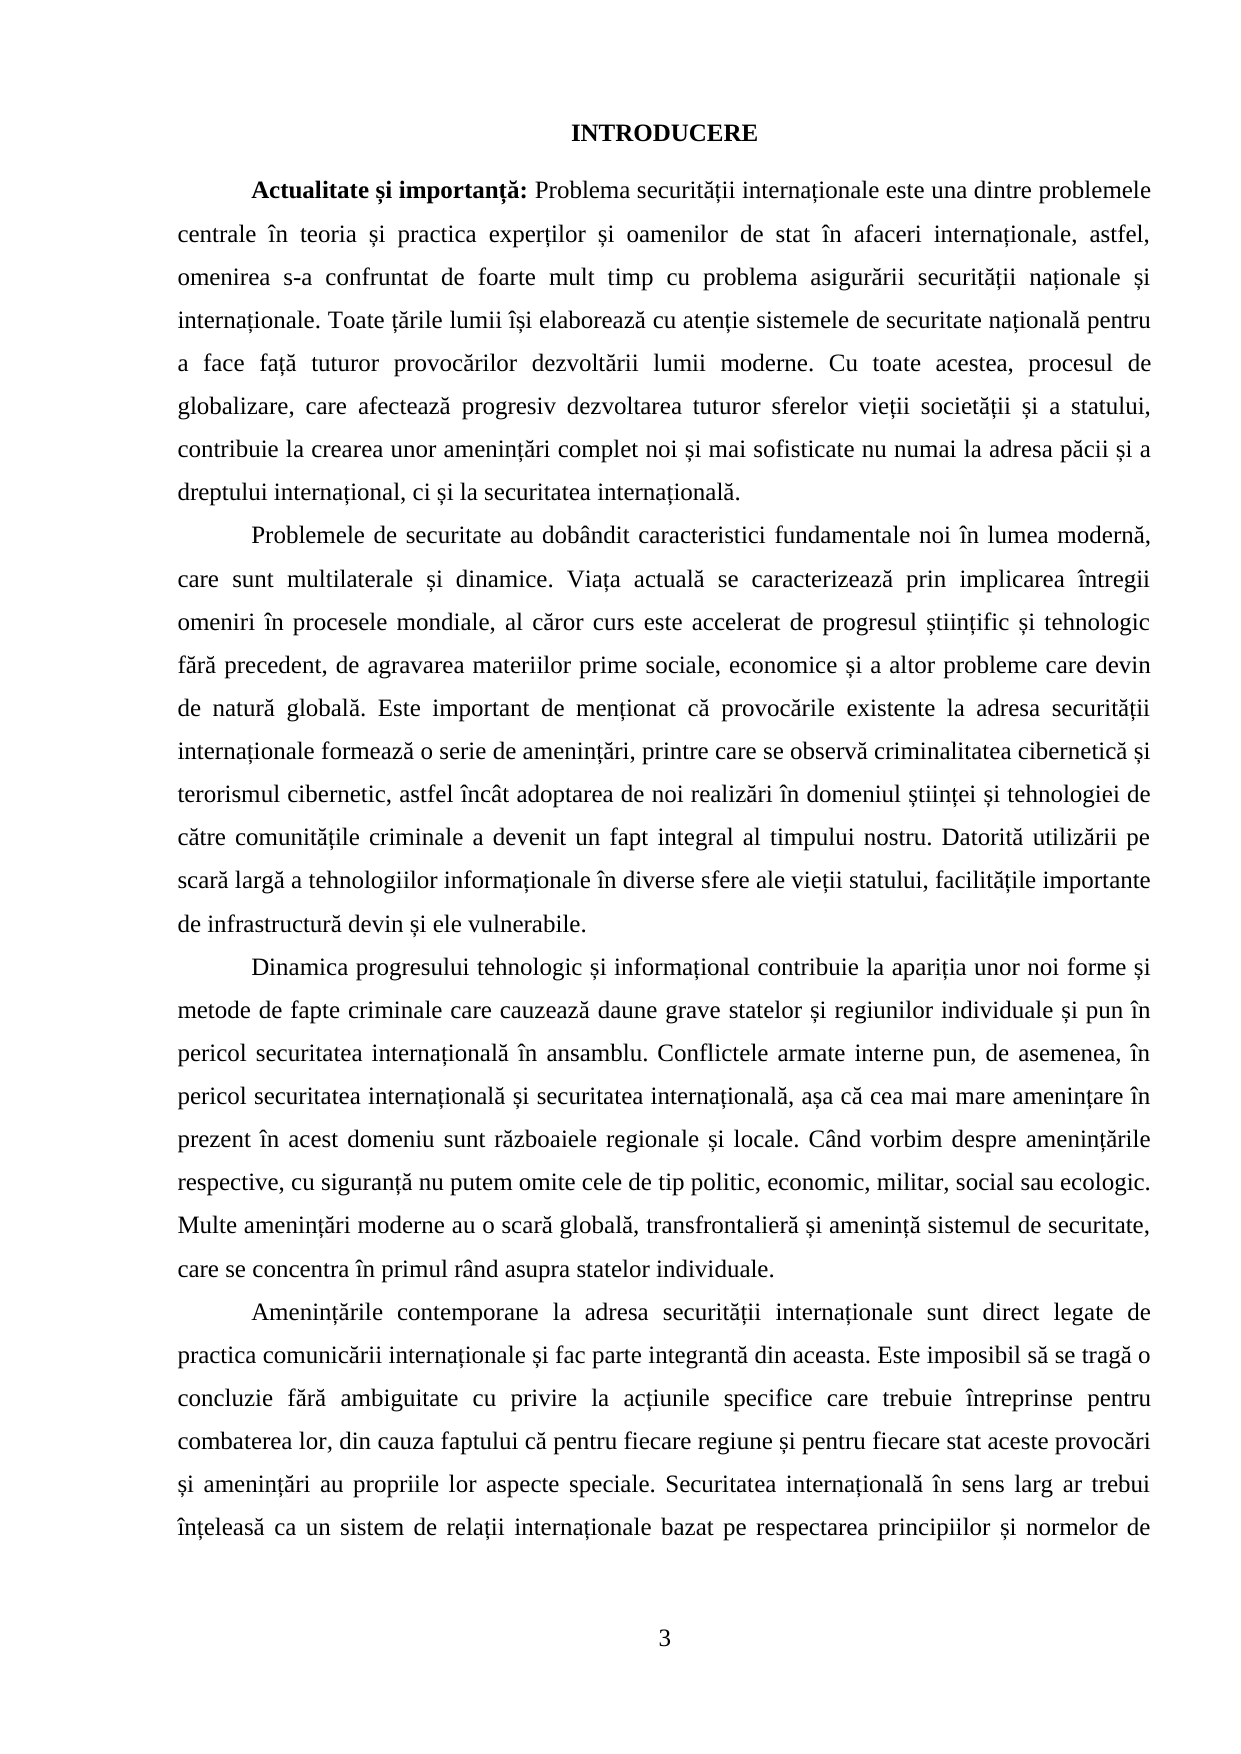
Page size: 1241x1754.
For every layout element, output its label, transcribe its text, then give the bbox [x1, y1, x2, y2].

text Problemele de securitate au dobândit caracteristici fundamentale noi în lumea modernă, care sunt multilaterale și dinamice. Viața actuală se caracterizează prin implicarea întregii omeniri în procesele mondiale, al căror curs este accelerat de progresul științific și tehnologic fără precedent, de agravarea materiilor prime sociale, economice și a altor probleme care devin de natură globală. Este important de menționat că provocările existente la adresa securității internaționale formează o serie de amenințări, printre care se observă criminalitatea cibernetică și terorismul cibernetic, astfel încât adoptarea de noi realizări în domeniul științei și tehnologiei de către comunitățile criminale a devenit un fapt integral al timpului nostru. Datorită utilizării pe scară largă a tehnologiilor informaționale în diverse sfere ale vieții statului, facilitățile importante de infrastructură devin și ele vulnerabile. [177, 521, 1152, 937]
text INTRODUCERE [177, 118, 1152, 147]
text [177, 1297, 1152, 1541]
text Actualitate și importanță: Problema securității internaționale este una dintre problemele centrale în teoria și practica experților și oamenilor de stat în afaceri internaționale, astfel, omenirea s-a confruntat de foarte mult timp cu problema asigurării securității naționale și internaționale. Toate țările lumii își elaborează cu atenție sistemele de securitate națională pentru a face față tuturor provocărilor dezvoltării lumii moderne. Cu toate acestea, procesul de globalizare, care afectează progresiv dezvoltarea tuturor sferelor vieții societății și a statului, contribuie la crearea unor amenințări complet noi și mai sofisticate nu numai la adresa păcii și a dreptului internațional, ci și la securitatea internațională. [177, 176, 1152, 506]
text Dinamica progresului tehnologic și informațional contribuie la apariția unor noi forme și metode de fapte criminale care cauzează daune grave statelor și regiunilor individuale și pun în pericol securitatea internațională în ansamblu. Conflictele armate interne pun, de asemenea, în pericol securitatea internațională și securitatea internațională, așa că cea mai mare amenințare în prezent în acest domeniu sunt războaiele regionale și locale. Când vorbim despre amenințările respective, cu siguranță nu putem omite cele de tip politic, economic, militar, social sau ecologic. Multe amenințări moderne au o scară globală, transfrontalieră și amenință sistemul de securitate, care se concentra în primul rând asupra statelor individuale. [177, 952, 1152, 1282]
